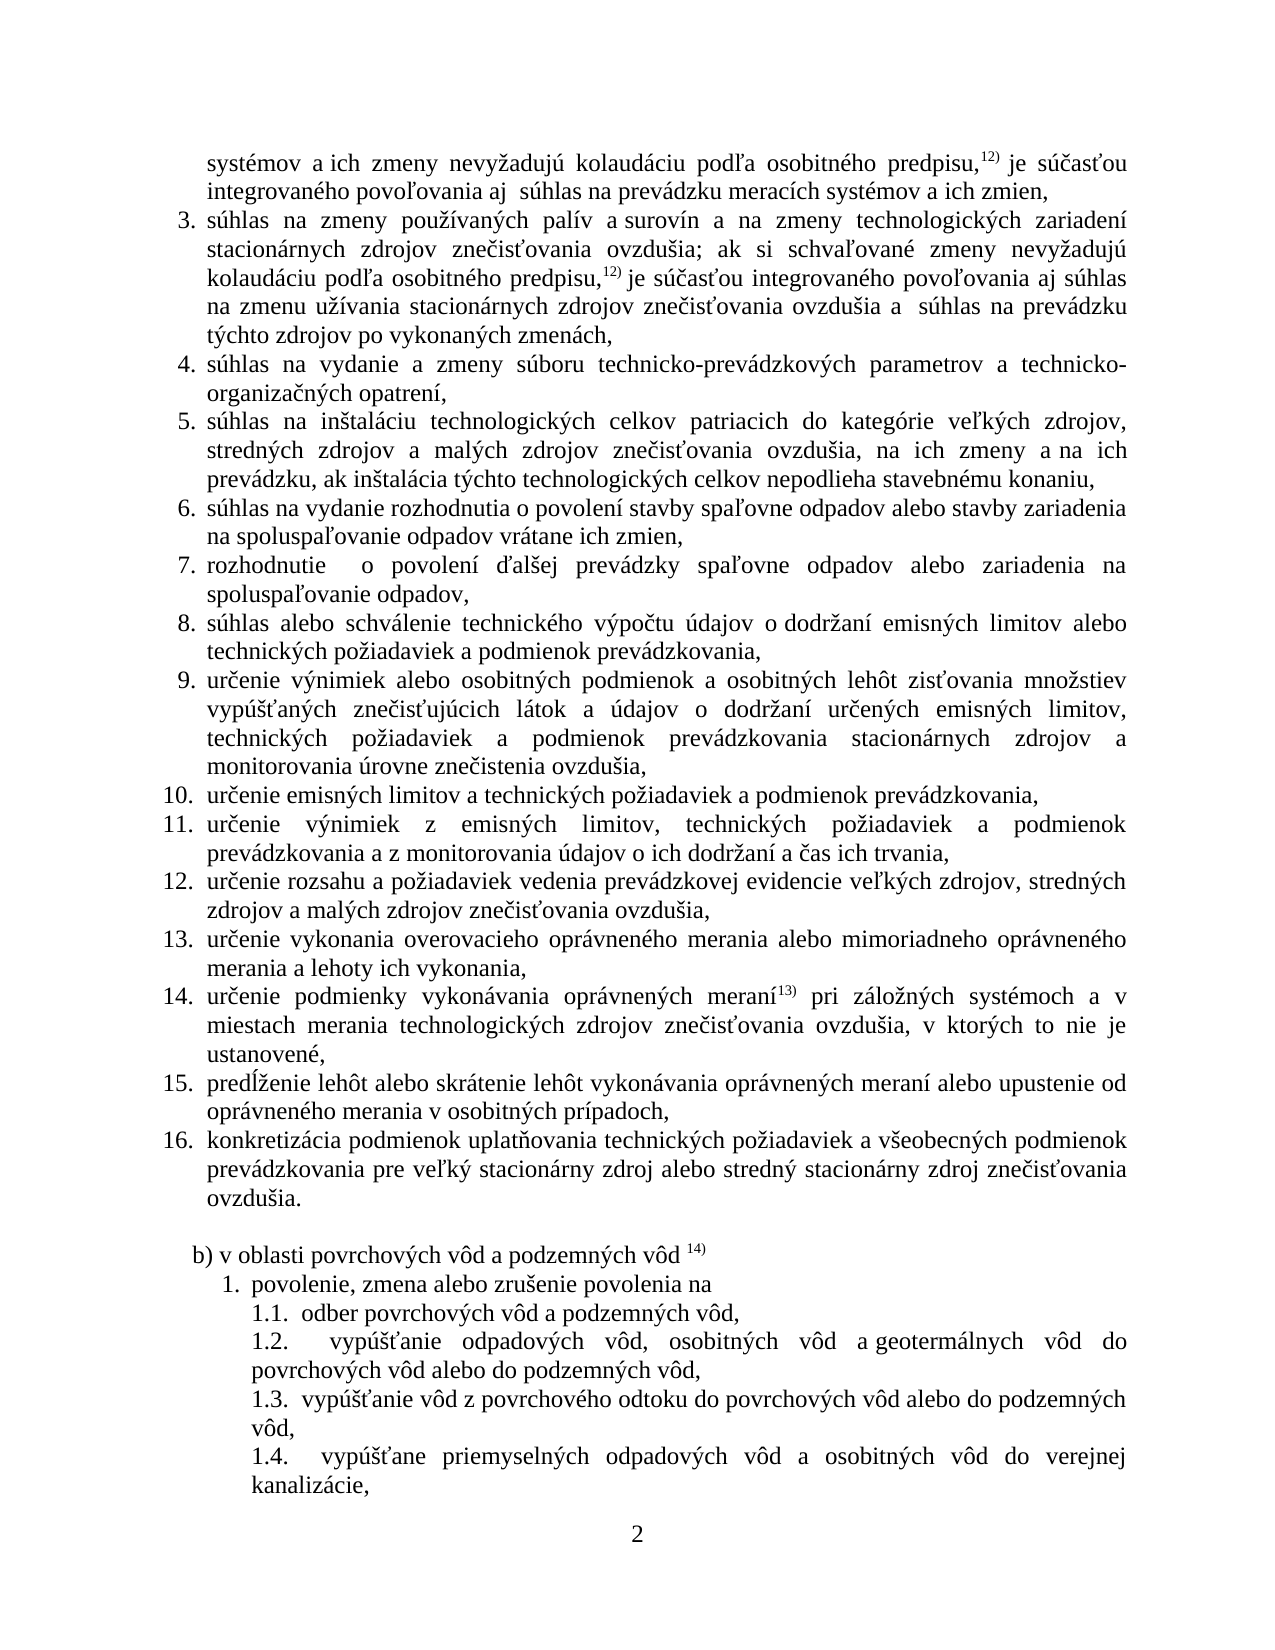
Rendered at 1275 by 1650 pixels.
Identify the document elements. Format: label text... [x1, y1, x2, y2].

list určenie rozsahu a požiadaviek vedenia prevádzkovej evidencie veľkých zdrojov, stredných zdrojov a malých zdrojov znečisťovania ovzdušia, [162, 866, 1127, 924]
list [177, 148, 1127, 205]
list rozhodnutie o povolení ďalšej prevádzky spaľovne odpadov alebo zariadenia na spoluspaľovanie odpadov, [177, 550, 1127, 608]
list určenie výnimiek alebo osobitných podmienok a osobitných lehôt zisťovania množstiev vypúšťaných znečisťujúcich látok a údajov o dodržaní určených emisných limitov, technických požiadaviek a podmienok prevádzkovania stacionárnych zdrojov a monitorovania úrovne znečistenia ovzdušia, [177, 665, 1127, 780]
text b) v oblasti povrchových vôd a podzemných vôd 14) [192, 1240, 1127, 1269]
text 1.4. vypúšťane priemyselných odpadových vôd a osobitných vôd do verejnej kanalizácie, [251, 1441, 1127, 1499]
text 1.1. odber povrchových vôd a podzemných vôd, [251, 1298, 1127, 1326]
text 1.3. vypúšťanie vôd z povrchového odtoku do povrchových vôd alebo do podzemných vôd, [251, 1384, 1127, 1441]
list súhlas alebo schválenie technického výpočtu údajov o dodržaní emisných limitov alebo technických požiadaviek a podmienok prevádzkovania, [177, 608, 1127, 665]
list súhlas na vydanie rozhodnutia o povolení stavby spaľovne odpadov alebo stavby zariadenia na spoluspaľovanie odpadov vrátane ich zmien, [177, 493, 1127, 550]
text 1.2. vypúšťanie odpadových vôd, osobitných vôd a geotermálnych vôd do povrchových vôd alebo do podzemných vôd, [251, 1326, 1127, 1384]
list určenie podmienky vykonávania oprávnených meraní13) pri záložných systémoch a v miestach merania technologických zdrojov znečisťovania ovzdušia, v ktorých to nie je ustanovené, [162, 981, 1127, 1068]
list určenie výnimiek z emisných limitov, technických požiadaviek a podmienok prevádzkovania a z monitorovania údajov o ich dodržaní a čas ich trvania, [162, 809, 1127, 866]
list súhlas na vydanie a zmeny súboru technicko-prevádzkových parametrov a technicko-organizačných opatrení, [177, 349, 1127, 406]
list súhlas na inštaláciu technologických celkov patriacich do kategórie veľkých zdrojov, stredných zdrojov a malých zdrojov znečisťovania ovzdušia, na ich zmeny a na ich prevádzku, ak inštalácia týchto technologických celkov nepodlieha stavebnému konaniu, [177, 406, 1127, 493]
list súhlas na zmeny používaných palív a surovín a na zmeny technologických zariadení stacionárnych zdrojov znečisťovania ovzdušia; ak si schvaľované zmeny nevyžadujú kolaudáciu podľa osobitného predpisu,12) je súčasťou integrovaného povoľovania aj súhlas na zmenu užívania stacionárnych zdrojov znečisťovania ovzdušia a súhlas na prevádzku týchto zdrojov po vykonaných zmenách, [177, 205, 1127, 349]
list určenie vykonania overovacieho oprávneného merania alebo mimoriadneho oprávneného merania a lehoty ich vykonania, [162, 924, 1127, 981]
list určenie emisných limitov a technických požiadaviek a podmienok prevádzkovania, [162, 780, 1127, 809]
list konkretizácia podmienok uplatňovania technických požiadaviek a všeobecných podmienok prevádzkovania pre veľký stacionárny zdroj alebo stredný stacionárny zdroj znečisťovania ovzdušia. [162, 1125, 1127, 1211]
list predĺženie lehôt alebo skrátenie lehôt vykonávania oprávnených meraní alebo upustenie od oprávneného merania v osobitných prípadoch, [162, 1068, 1127, 1125]
list povolenie, zmena alebo zrušenie povolenia na [221, 1269, 1127, 1298]
